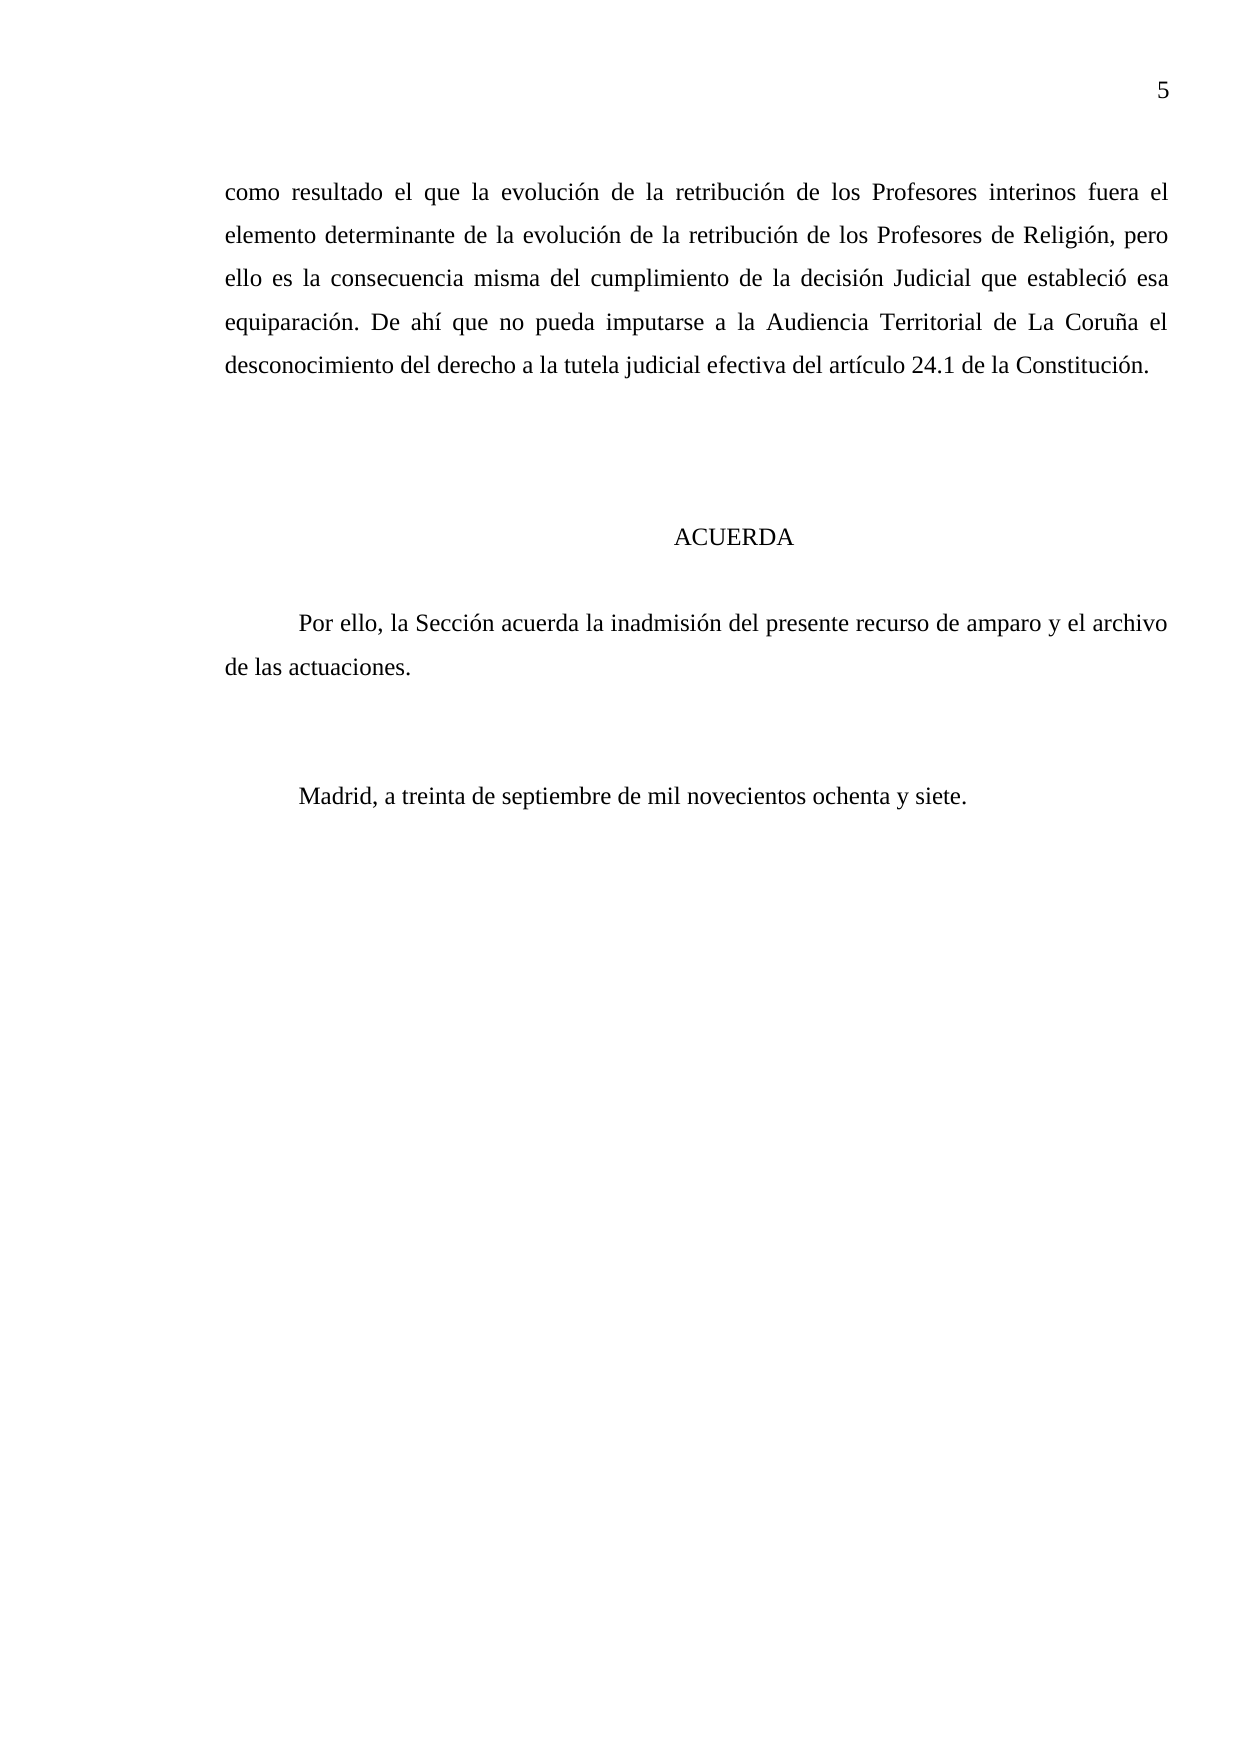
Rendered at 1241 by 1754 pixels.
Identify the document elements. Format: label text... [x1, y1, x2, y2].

text ACUERDA [224, 522, 1169, 551]
text Madrid, a treinta de septiembre de mil novecientos ochenta y siete. [224, 781, 1169, 810]
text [224, 177, 1169, 378]
text Por ello, la Sección acuerda la inadmisión del presente recurso de amparo y el archivo de las actuaciones. [224, 608, 1169, 680]
